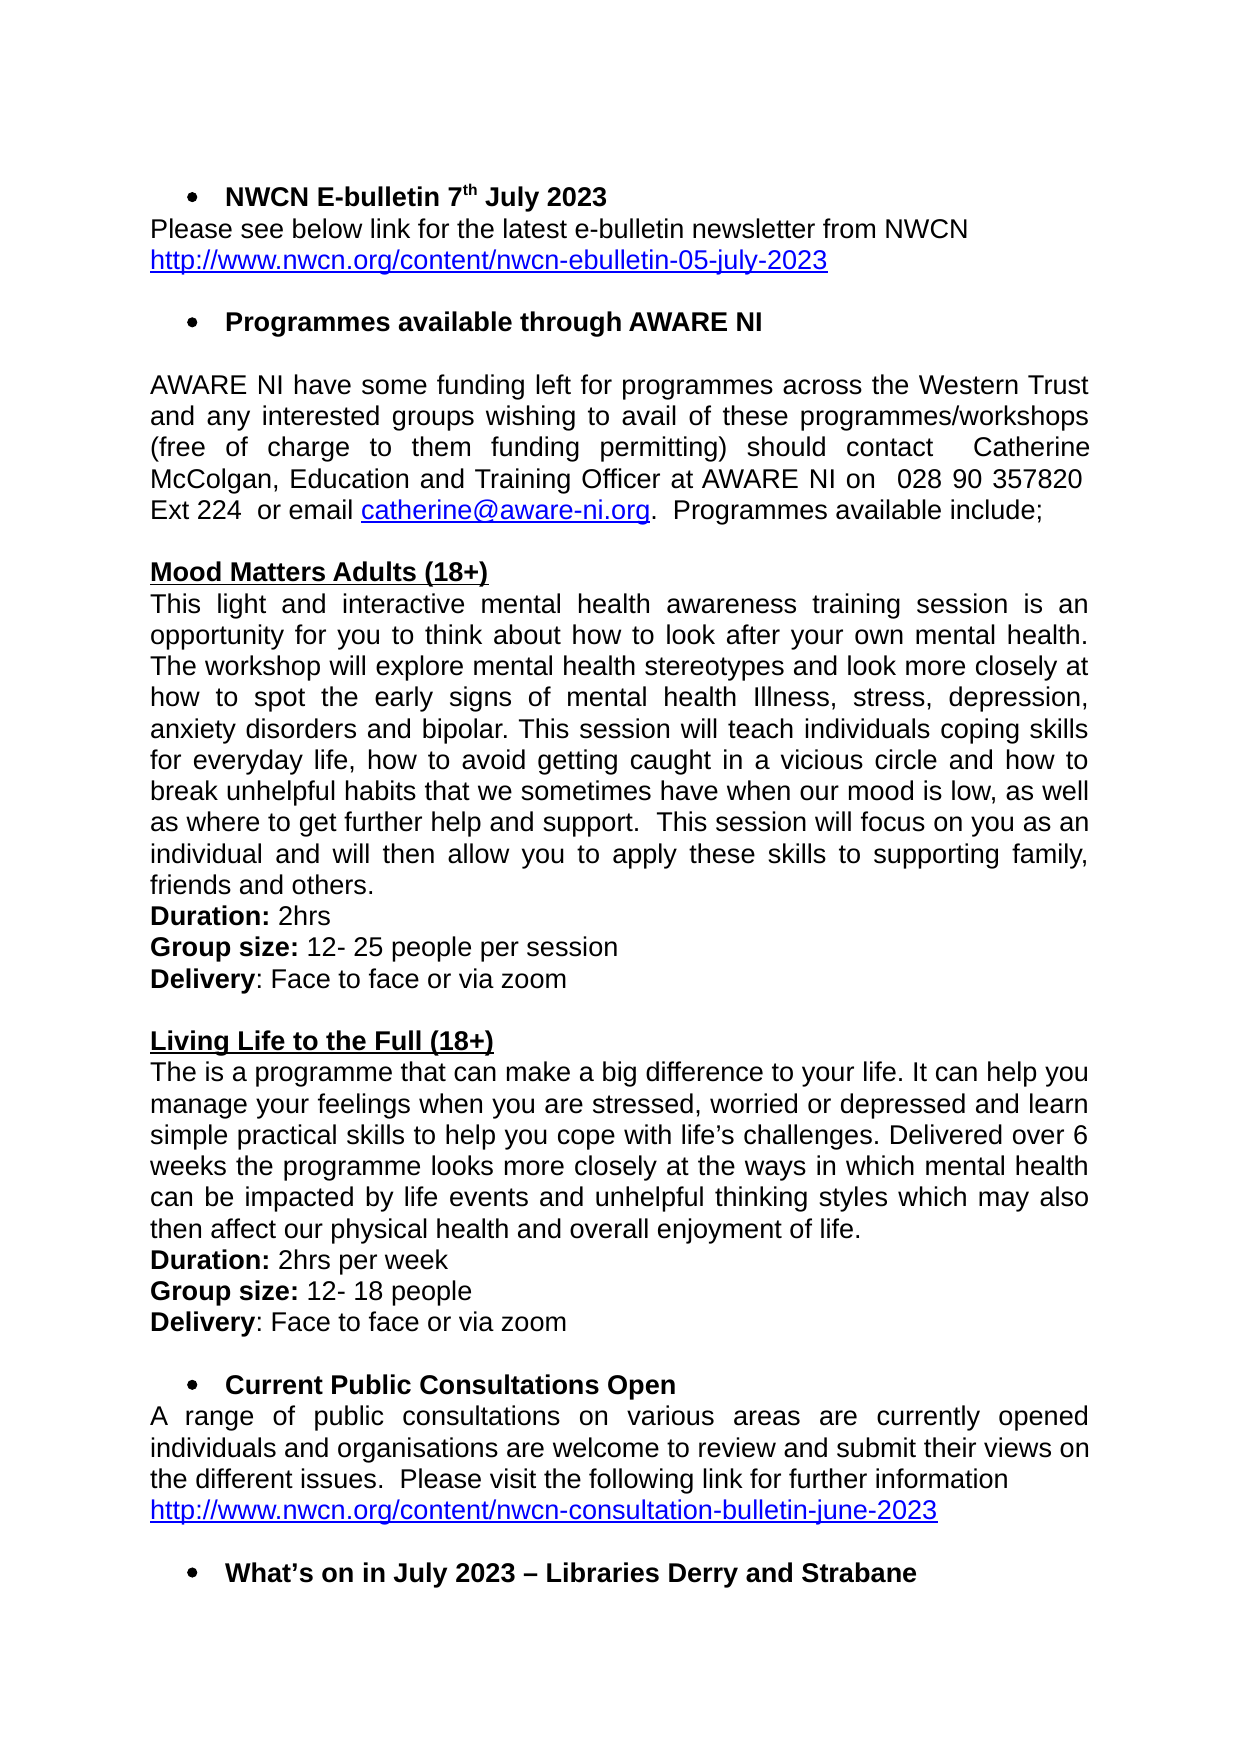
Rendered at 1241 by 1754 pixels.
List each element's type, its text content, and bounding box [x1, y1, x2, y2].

text Duration: 2hrs per week [150, 1244, 1090, 1275]
text Mood Matters Adults (18+) [150, 556, 1090, 588]
text This light and interactive mental health awareness training session is an opportunity for you to think about how to look after your own mental health. The workshop will explore mental health stereotypes and look more closely at how to spot the early signs of mental health Illness, stress, depression, anxiety disorders and bipolar. This session will teach individuals coping skills for everyday life, how to avoid getting caught in a vicious circle and how to break unhelpful habits that we sometimes have when our mood is low, as well as where to get further help and support. This session will focus on you as an individual and will then allow you to apply these skills to supporting family, friends and others. [150, 588, 1090, 900]
text Group size: 12- 18 people [150, 1275, 1090, 1306]
text http://www.nwcn.org/content/nwcn-consultation-bulletin-june-2023 [150, 1494, 1090, 1525]
text Delivery: Face to face or via zoom [150, 1306, 1090, 1338]
text Delivery: Face to face or via zoom [150, 963, 1090, 994]
text Group size: 12- 25 people per session [150, 931, 1090, 963]
text The is a programme that can make a big difference to your life. It can help you manage your feelings when you are stressed, worried or depressed and learn simple practical skills to help you cope with life’s challenges. Delivered over 6 weeks the programme looks more closely at the ways in which mental health can be impacted by life events and unhelpful thinking styles which may also then affect our physical health and overall enjoyment of life. [150, 1056, 1090, 1244]
list Current Public Consultations Open [187, 1369, 1090, 1400]
list What’s on in July 2023 – Libraries Derry and Strabane [187, 1557, 1090, 1588]
text http://www.nwcn.org/content/nwcn-ebulletin-05-july-2023 [150, 244, 1090, 275]
list NWCN E-bulletin 7th July 2023 [187, 181, 1090, 213]
text Please see below link for the latest e-bulletin newsletter from NWCN [150, 213, 1090, 244]
text Living Life to the Full (18+) [150, 1025, 1090, 1056]
text AWARE NI have some funding left for programmes across the Western Trust and any interested groups wishing to avail of these programmes/workshops (free of charge to them funding permitting) should contact Catherine McColgan, Education and Training Officer at AWARE NI on 028 90 357820 Ext 224 or email catherine@aware-ni.org. Programmes available include; [150, 369, 1090, 525]
text A range of public consultations on various areas are currently opened individuals and organisations are welcome to review and submit their views on the different issues. Please visit the following link for further information [150, 1400, 1090, 1494]
text Duration: 2hrs [150, 900, 1090, 931]
list Programmes available through AWARE NI [187, 306, 1090, 338]
